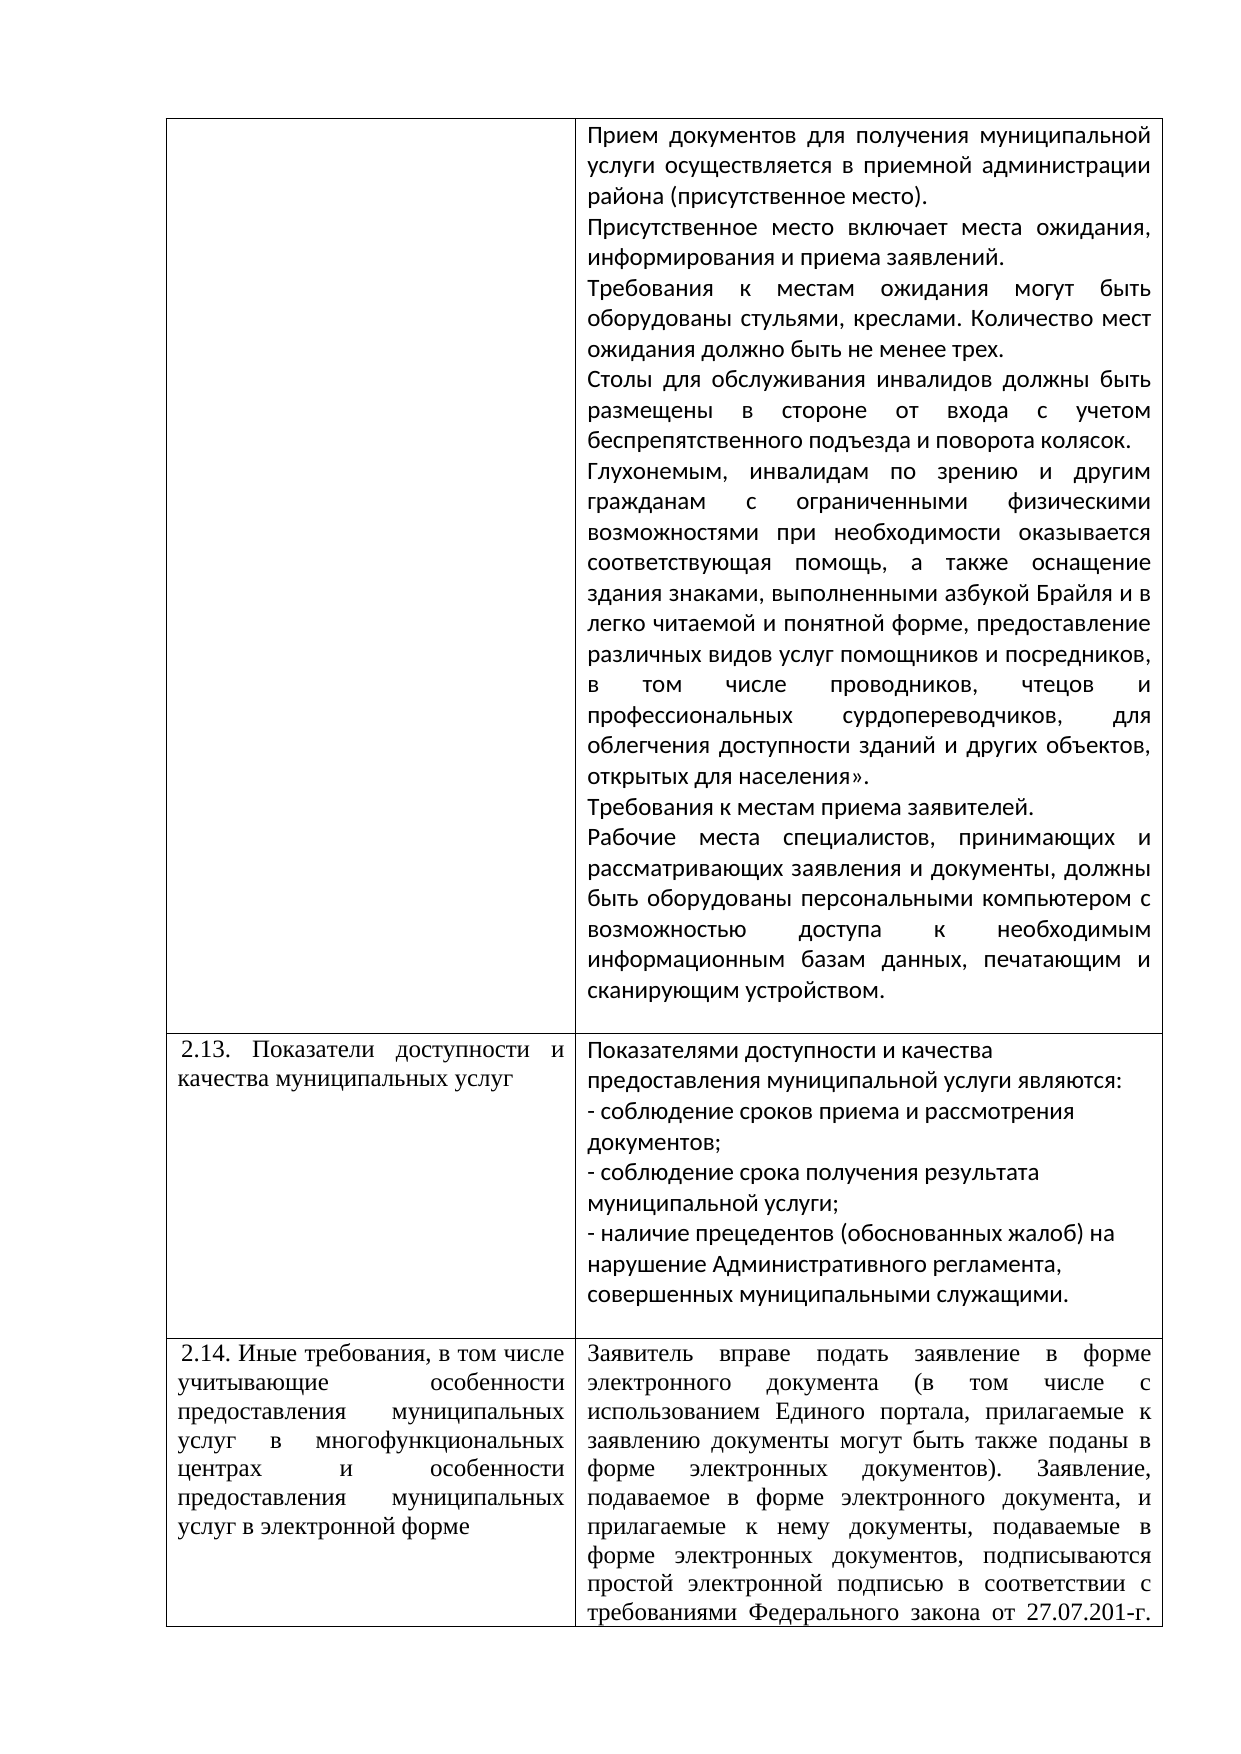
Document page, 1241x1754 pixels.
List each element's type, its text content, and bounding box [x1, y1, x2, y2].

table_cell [167, 119, 575, 1033]
table_cell 2.13. Показатели доступности и качества муниципальных услуг [167, 1034, 575, 1337]
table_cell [167, 1339, 575, 1626]
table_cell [576, 119, 1162, 1033]
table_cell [576, 1339, 1162, 1626]
table_cell Показателями доступности и качества предоставления муниципальной услуги являются: - соблюдение сроков приема и рассмотрения документов; - соблюдение срока получения результата муниципальной услуги; - наличие прецедентов (обоснованных жалоб) на нарушение Административного регламента, совершенных муниципальными служащими. [576, 1034, 1162, 1337]
